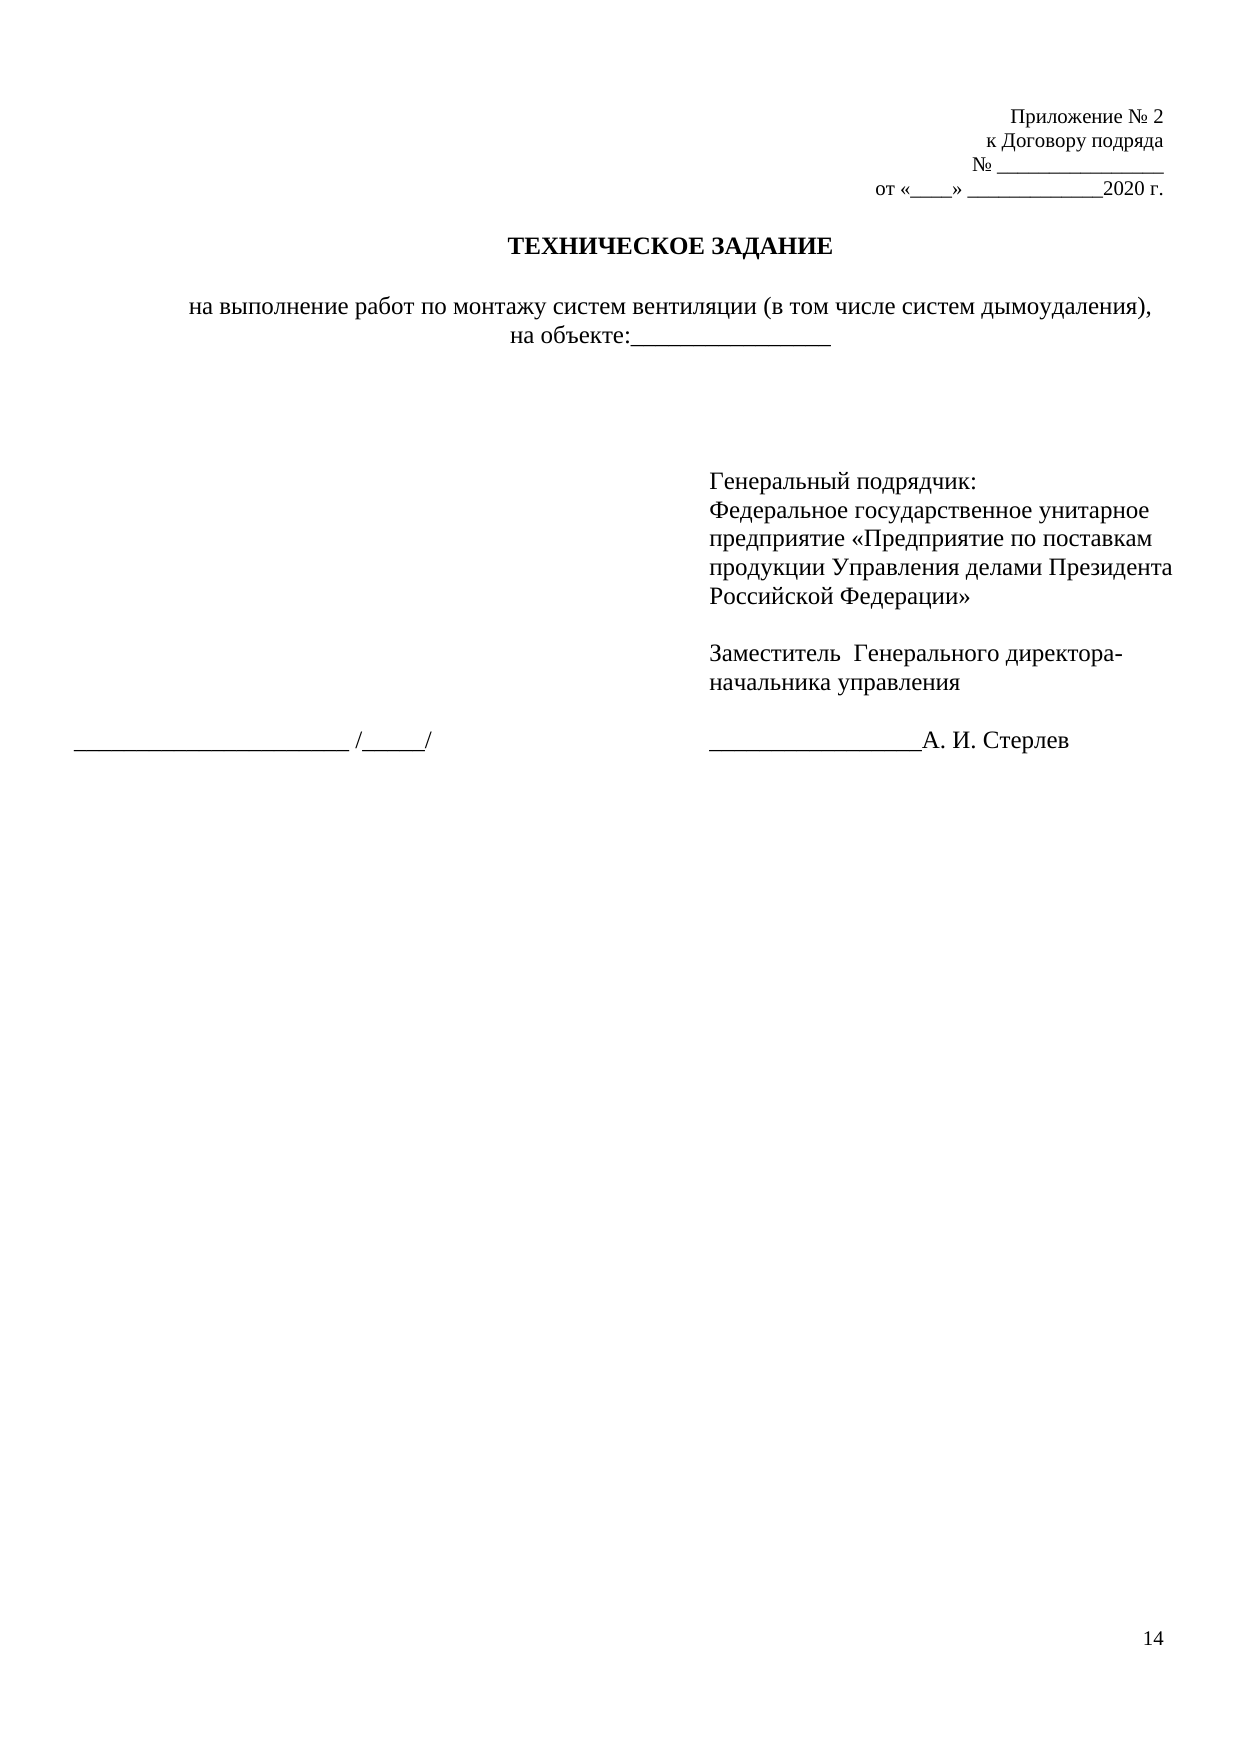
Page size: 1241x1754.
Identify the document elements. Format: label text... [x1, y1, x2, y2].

table_header Генеральный подрядчик: Федеральное государственное унитарное предприятие «Предприятие по поставкам продукции Управления делами Президента Российской Федерации» Заместитель Генерального директора-начальника управления _________________А. И. Стерлев [698, 466, 1185, 753]
text № ________________ [871, 152, 1163, 176]
text ТЕХНИЧЕСКОЕ ЗАДАНИЕ [177, 231, 1163, 260]
list от «____» _____________2020 г. [177, 176, 1163, 200]
text к Договору подряда [177, 128, 1163, 152]
table_header ______________________ /_____/ [155, 466, 698, 753]
text на объекте:________________ [177, 320, 1163, 348]
text на выполнение работ по монтажу систем вентиляции (в том числе систем дымоудаления), [177, 291, 1163, 320]
text Приложение № 2 [177, 104, 1163, 128]
